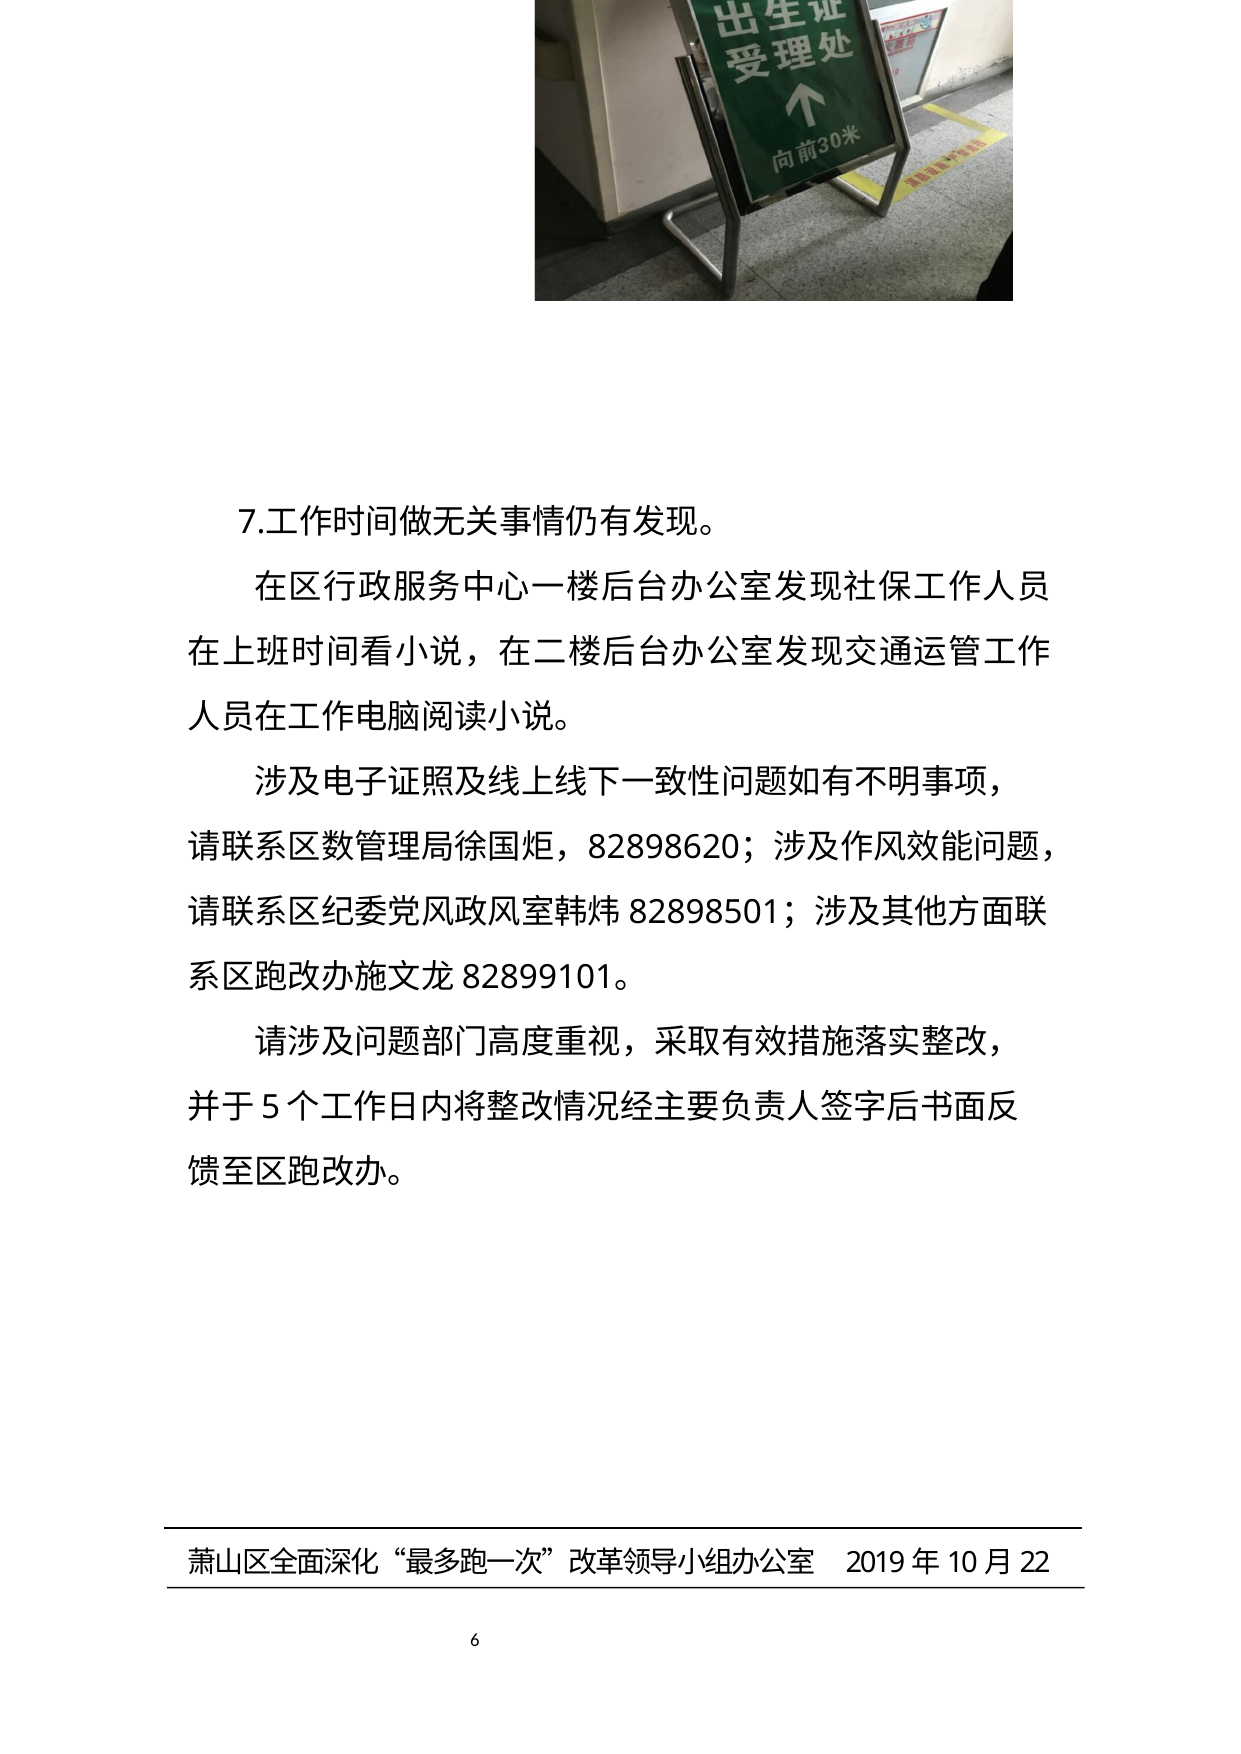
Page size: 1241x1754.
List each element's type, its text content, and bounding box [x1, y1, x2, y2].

text 7.工作时间做无关事情仍有发现。 [187, 487, 1053, 552]
text 在区行政服务中心一楼后台办公室发现社保工作人员在上班时间看小说，在二楼后台办公室发现交通运管工作人员在工作电脑阅读小说。 [187, 552, 1053, 747]
text 涉及电子证照及线上线下一致性问题如有不明事项，请联系区数管理局徐国炬，82898620；涉及作风效能问题，请联系区纪委党风政风室韩炜 82898501；涉及其他方面联系区跑改办施文龙 82899101。 [187, 747, 1053, 1007]
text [187, 1529, 1053, 1586]
picture [535, 0, 1013, 301]
text 请涉及问题部门高度重视，采取有效措施落实整改，并于5个工作日内将整改情况经主要负责人签字后书面反馈至区跑改办。 [187, 1007, 1053, 1202]
